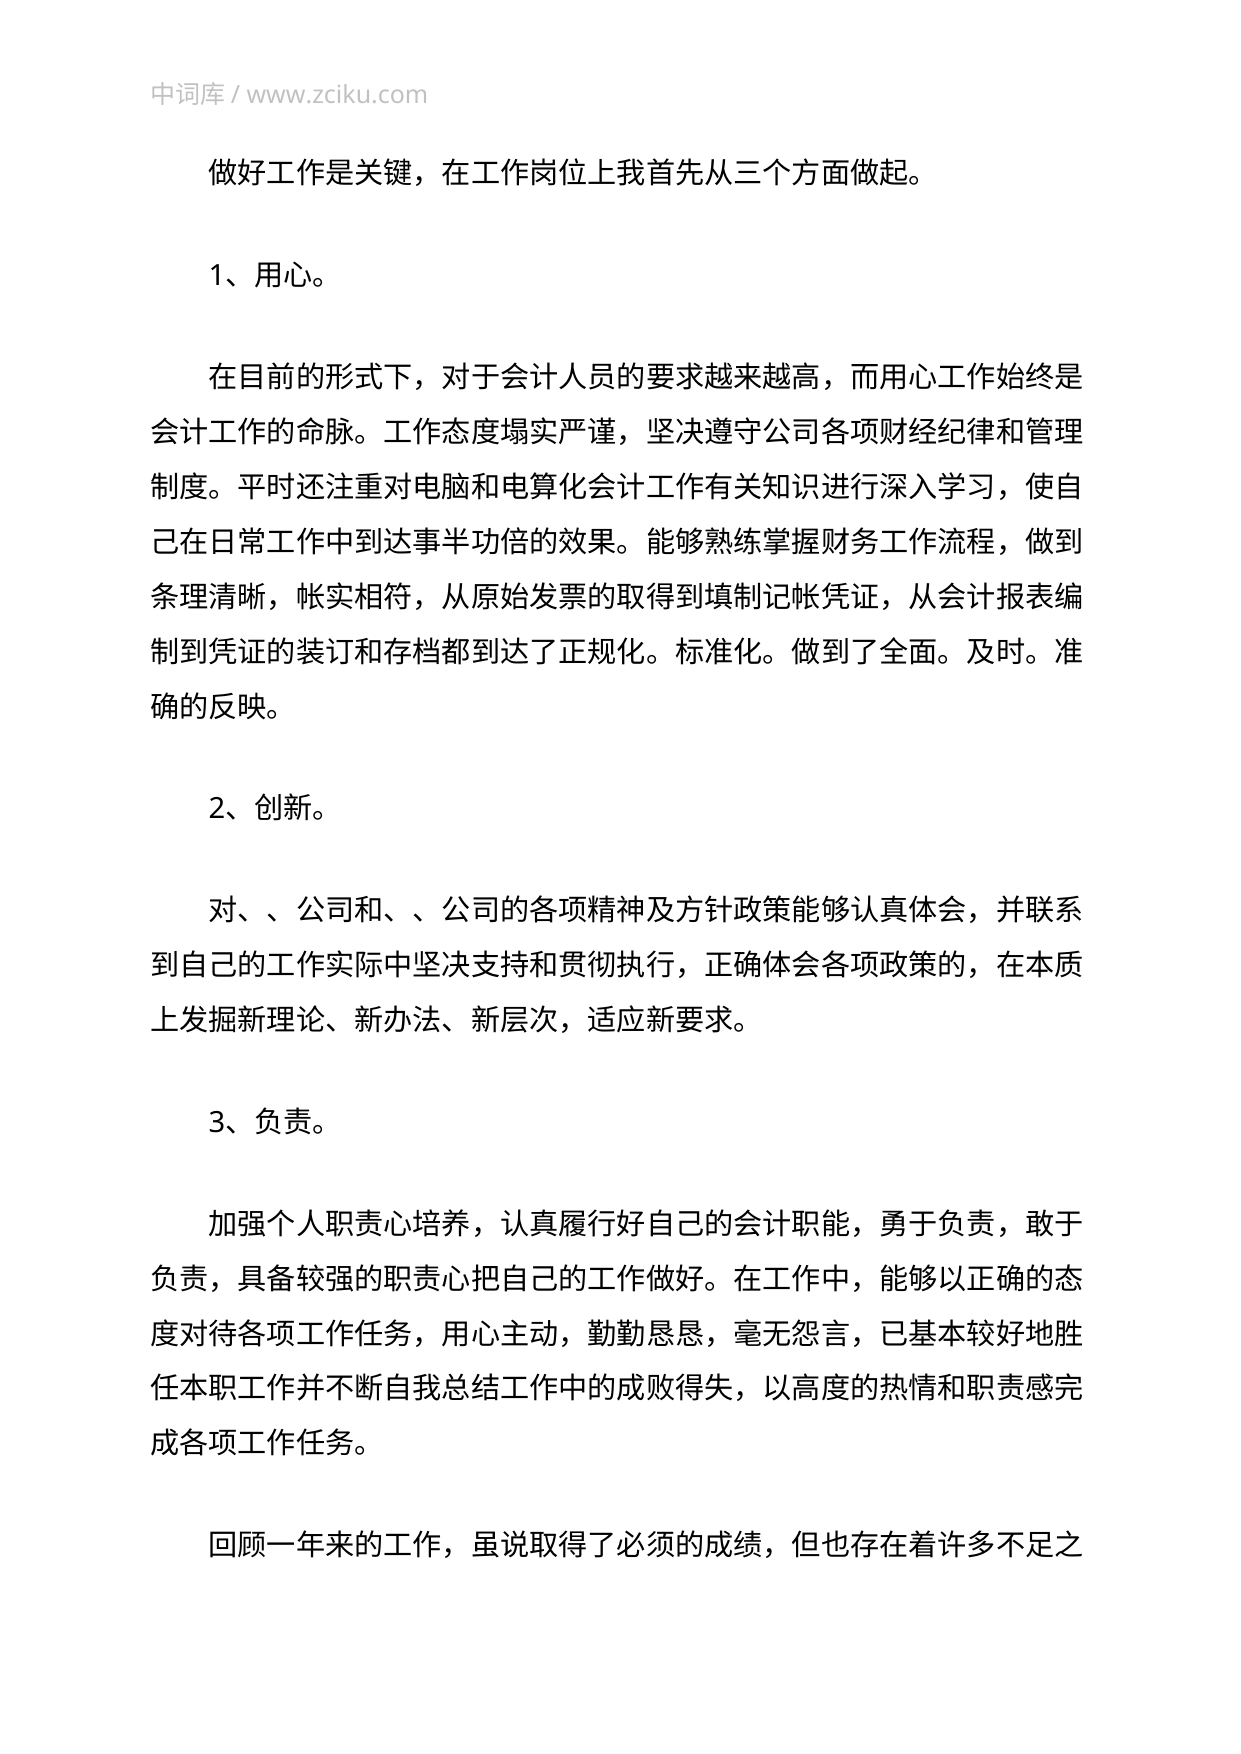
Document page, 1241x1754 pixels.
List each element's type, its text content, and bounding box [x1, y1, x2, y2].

text 3、负责。 [150, 1098, 1090, 1141]
text 1、用心。 [150, 252, 1090, 294]
text 对、、公司和、、公司的各项精神及方针政策能够认真体会，并联系到自己的工作实际中坚决支持和贯彻执行，正确体会各项政策的，在本质上发掘新理论、新办法、新层次，适应新要求。 [150, 887, 1090, 1039]
text 做好工作是关键，在工作岗位上我首先从三个方面做起。 [150, 150, 1090, 192]
text 加强个人职责心培养，认真履行好自己的会计职能，勇于负责，敢于负责，具备较强的职责心把自己的工作做好。在工作中，能够以正确的态度对待各项工作任务，用心主动，勤勤恳恳，毫无怨言，已基本较好地胜任本职工作并不断自我总结工作中的成败得失，以高度的热情和职责感完成各项工作任务。 [150, 1200, 1090, 1462]
text 2、创新。 [150, 785, 1090, 827]
text 在目前的形式下，对于会计人员的要求越来越高，而用心工作始终是会计工作的命脉。工作态度塌实严谨，坚决遵守公司各项财经纪律和管理制度。平时还注重对电脑和电算化会计工作有关知识进行深入学习，使自己在日常工作中到达事半功倍的效果。能够熟练掌握财务工作流程，做到条理清晰，帐实相符，从原始发票的取得到填制记帐凭证，从会计报表编制到凭证的装订和存档都到达了正规化。标准化。做到了全面。及时。准确的反映。 [150, 354, 1090, 725]
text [150, 1522, 1090, 1564]
